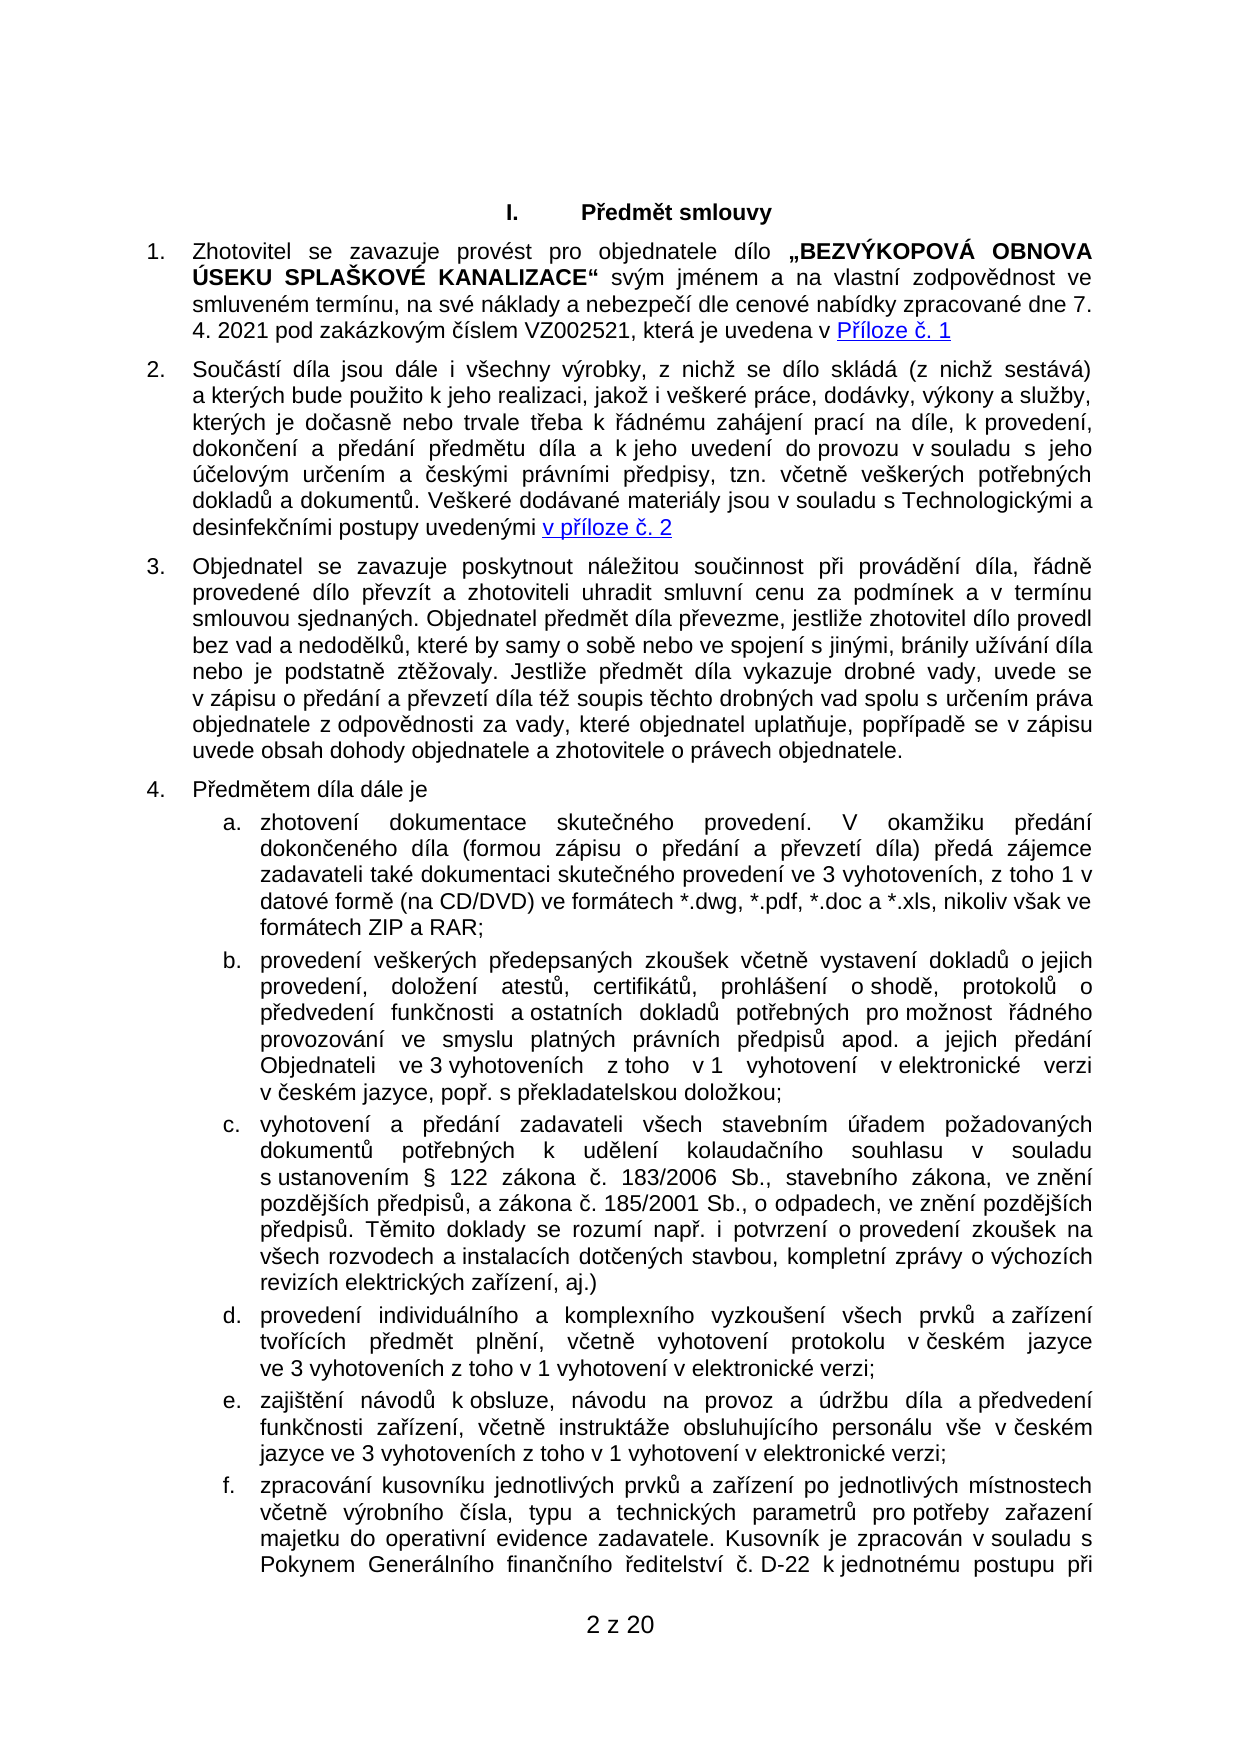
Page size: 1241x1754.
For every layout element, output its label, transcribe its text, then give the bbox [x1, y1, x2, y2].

list Předmětem díla dále je [146, 776, 1093, 802]
list vyhotovení a předání zadavateli všech stavebním úřadem požadovaných dokumentů potřebných k udělení kolaudačního souhlasu v souladu s ustanovením § 122 zákona č. 183/2006 Sb., stavebního zákona, ve znění pozdějších předpisů, a zákona č. 185/2001 Sb., o odpadech, ve znění pozdějších předpisů. Těmito doklady se rozumí např. i potvrzení o provedení zkoušek na všech rozvodech a instalacích dotčených stavbou, kompletní zprávy o výchozích revizích elektrických zařízení, aj.) [223, 1111, 1093, 1296]
list Součástí díla jsou dále i všechny výrobky, z nichž se dílo skládá (z nichž sestává) a kterých bude použito k jeho realizaci, jakož i veškeré práce, dodávky, výkony a služby, kterých je dočasně nebo trvale třeba k řádnému zahájení prací na díle, k provedení, dokončení a předání předmětu díla a k jeho uvedení do provozu v souladu s jeho účelovým určením a českými právními předpisy, tzn. včetně veškerých potřebných dokladů a dokumentů. Veškeré dodávané materiály jsou v souladu s Technologickými a desinfekčními postupy uvedenými v příloze č. 2 [146, 356, 1093, 540]
list Zhotovitel se zavazuje provést pro objednatele dílo „BEZVÝKOPOVÁ OBNOVA ÚSEKU SPLAŠKOVÉ KANALIZACE“ svým jménem a na vlastní zodpovědnost ve smluveném termínu, na své náklady a nebezpečí dle cenové nabídky zpracované dne 7. 4. 2021 pod zakázkovým číslem VZ002521, která je uvedena v Příloze č. 1 [146, 238, 1093, 343]
list provedení individuálního a komplexního vyzkoušení všech prvků a zařízení tvořících předmět plnění, včetně vyhotovení protokolu v českém jazyce ve 3 vyhotoveních z toho v 1 vyhotovení v elektronické verzi; [223, 1302, 1093, 1381]
list Předmět smlouvy [185, 199, 1093, 225]
list provedení veškerých předepsaných zkoušek včetně vystavení dokladů o jejich provedení, doložení atestů, certifikátů, prohlášení o shodě, protokolů o předvedení funkčnosti a ostatních dokladů potřebných pro možnost řádného provozování ve smyslu platných právních předpisů apod. a jejich předání Objednateli ve 3 vyhotoveních z toho v 1 vyhotovení v elektronické verzi v českém jazyce, popř. s překladatelskou doložkou; [223, 947, 1093, 1105]
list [223, 1472, 1093, 1578]
list zhotovení dokumentace skutečného provedení. V okamžiku předání dokončeného díla (formou zápisu o předání a převzetí díla) předá zájemce zadavateli také dokumentaci skutečného provedení ve 3 vyhotoveních, z toho 1 v datové formě (na CD/DVD) ve formátech *.dwg, *.pdf, *.doc a *.xls, nikoliv však ve formátech ZIP a RAR; [223, 809, 1093, 940]
list zajištění návodů k obsluze, návodu na provoz a údržbu díla a předvedení funkčnosti zařízení, včetně instruktáže obsluhujícího personálu vše v českém jazyce ve 3 vyhotoveních z toho v 1 vyhotovení v elektronické verzi; [223, 1387, 1093, 1466]
list Objednatel se zavazuje poskytnout náležitou součinnost při provádění díla, řádně provedené dílo převzít a zhotoviteli uhradit smluvní cenu za podmínek a v termínu smlouvou sjednaných. Objednatel předmět díla převezme, jestliže zhotovitel dílo provedl bez vad a nedodělků, které by samy o sobě nebo ve spojení s jinými, bránily užívání díla nebo je podstatně ztěžovaly. Jestliže předmět díla vykazuje drobné vady, uvede se v zápisu o předání a převzetí díla též soupis těchto drobných vad spolu s určením práva objednatele z odpovědnosti za vady, které objednatel uplatňuje, popřípadě se v zápisu uvede obsah dohody objednatele a zhotovitele o právech objednatele. [146, 553, 1093, 763]
